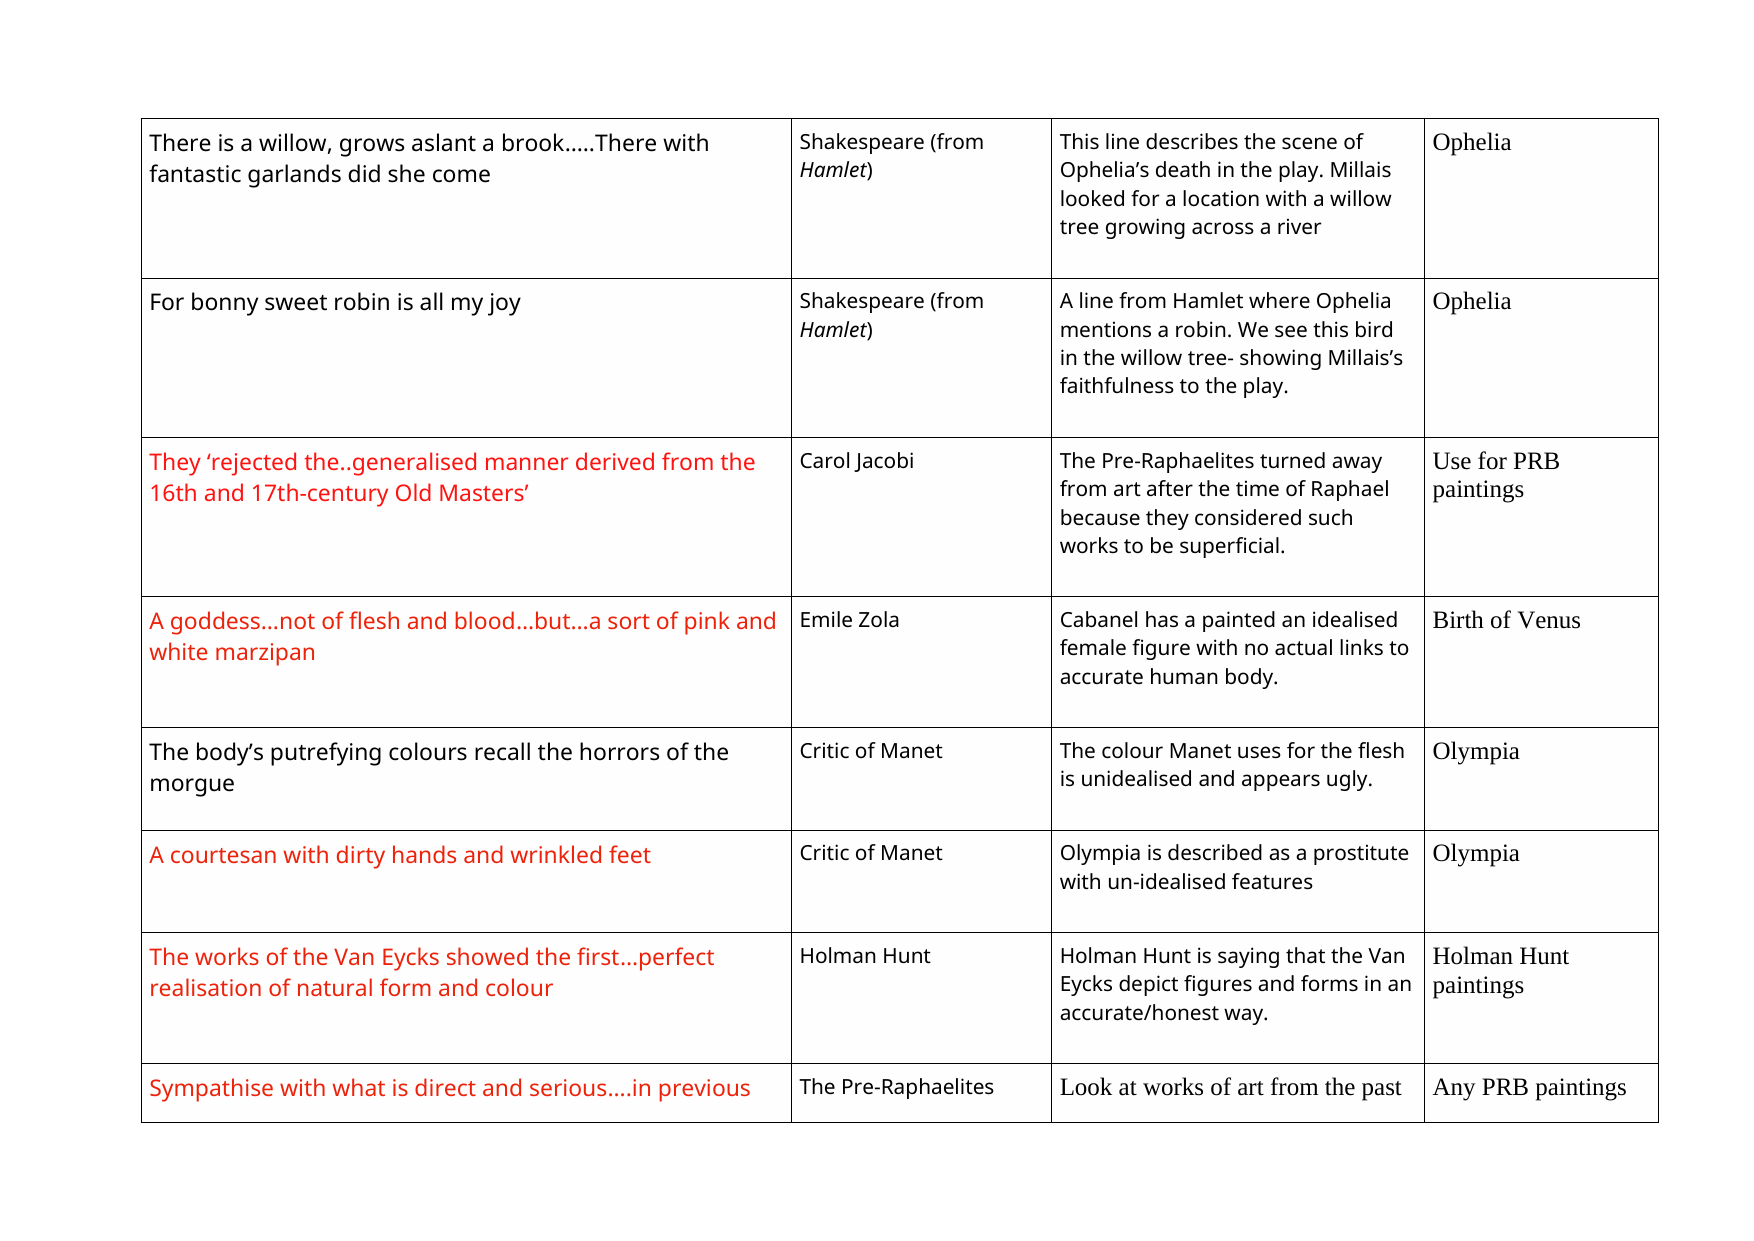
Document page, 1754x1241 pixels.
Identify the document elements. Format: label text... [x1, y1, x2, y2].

table_cell Shakespeare (from Hamlet) [792, 119, 1051, 277]
table_cell For bonny sweet robin is all my joy [142, 279, 791, 437]
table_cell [1052, 1064, 1424, 1122]
table_cell The colour Manet uses for the flesh is unidealised and appears ugly. [1052, 728, 1424, 830]
table_cell They ‘rejected the..generalised manner derived from the 16th and 17th-century Old Masters’ [142, 438, 791, 596]
table_cell Any PRB paintings [1425, 1064, 1658, 1122]
table_cell A line from Hamlet where Ophelia mentions a robin. We see this bird in the willow tree- showing Millais’s faithfulness to the play. [1052, 279, 1424, 437]
table_cell This line describes the scene of Ophelia’s death in the play. Millais looked for a location with a willow tree growing across a river [1052, 119, 1424, 277]
table_cell Olympia [1425, 831, 1658, 932]
table_cell Carol Jacobi [792, 438, 1051, 596]
table_cell A courtesan with dirty hands and wrinkled feet [142, 831, 791, 932]
table_cell Use for PRB paintings [1425, 438, 1658, 596]
table_cell Holman Hunt paintings [1425, 933, 1658, 1063]
table_cell There is a willow, grows aslant a brook…..There with fantastic garlands did she come [142, 119, 791, 277]
table_cell The Pre-Raphaelites turned away from art after the time of Raphael because they considered such works to be superficial. [1052, 438, 1424, 596]
table_cell Emile Zola [792, 597, 1051, 727]
table_cell Cabanel has a painted an idealised female figure with no actual links to accurate human body. [1052, 597, 1424, 727]
table_cell Holman Hunt [792, 933, 1051, 1063]
table_cell Ophelia [1425, 119, 1658, 277]
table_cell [142, 1064, 791, 1122]
table_cell Olympia is described as a prostitute with un-idealised features [1052, 831, 1424, 932]
table_cell A goddess…not of flesh and blood…but…a sort of pink and white marzipan [142, 597, 791, 727]
table_cell Ophelia [1425, 279, 1658, 437]
table_cell Olympia [1425, 728, 1658, 830]
table_cell The works of the Van Eycks showed the first…perfect realisation of natural form and colour [142, 933, 791, 1063]
table_cell Holman Hunt is saying that the Van Eycks depict figures and forms in an accurate/honest way. [1052, 933, 1424, 1063]
table_cell Critic of Manet [792, 728, 1051, 830]
table_cell Critic of Manet [792, 831, 1051, 932]
table_cell Shakespeare (from Hamlet) [792, 279, 1051, 437]
table_cell Birth of Venus [1425, 597, 1658, 727]
table_cell The Pre-Raphaelites [792, 1064, 1051, 1122]
table_cell The body’s putrefying colours recall the horrors of the morgue [142, 728, 791, 830]
